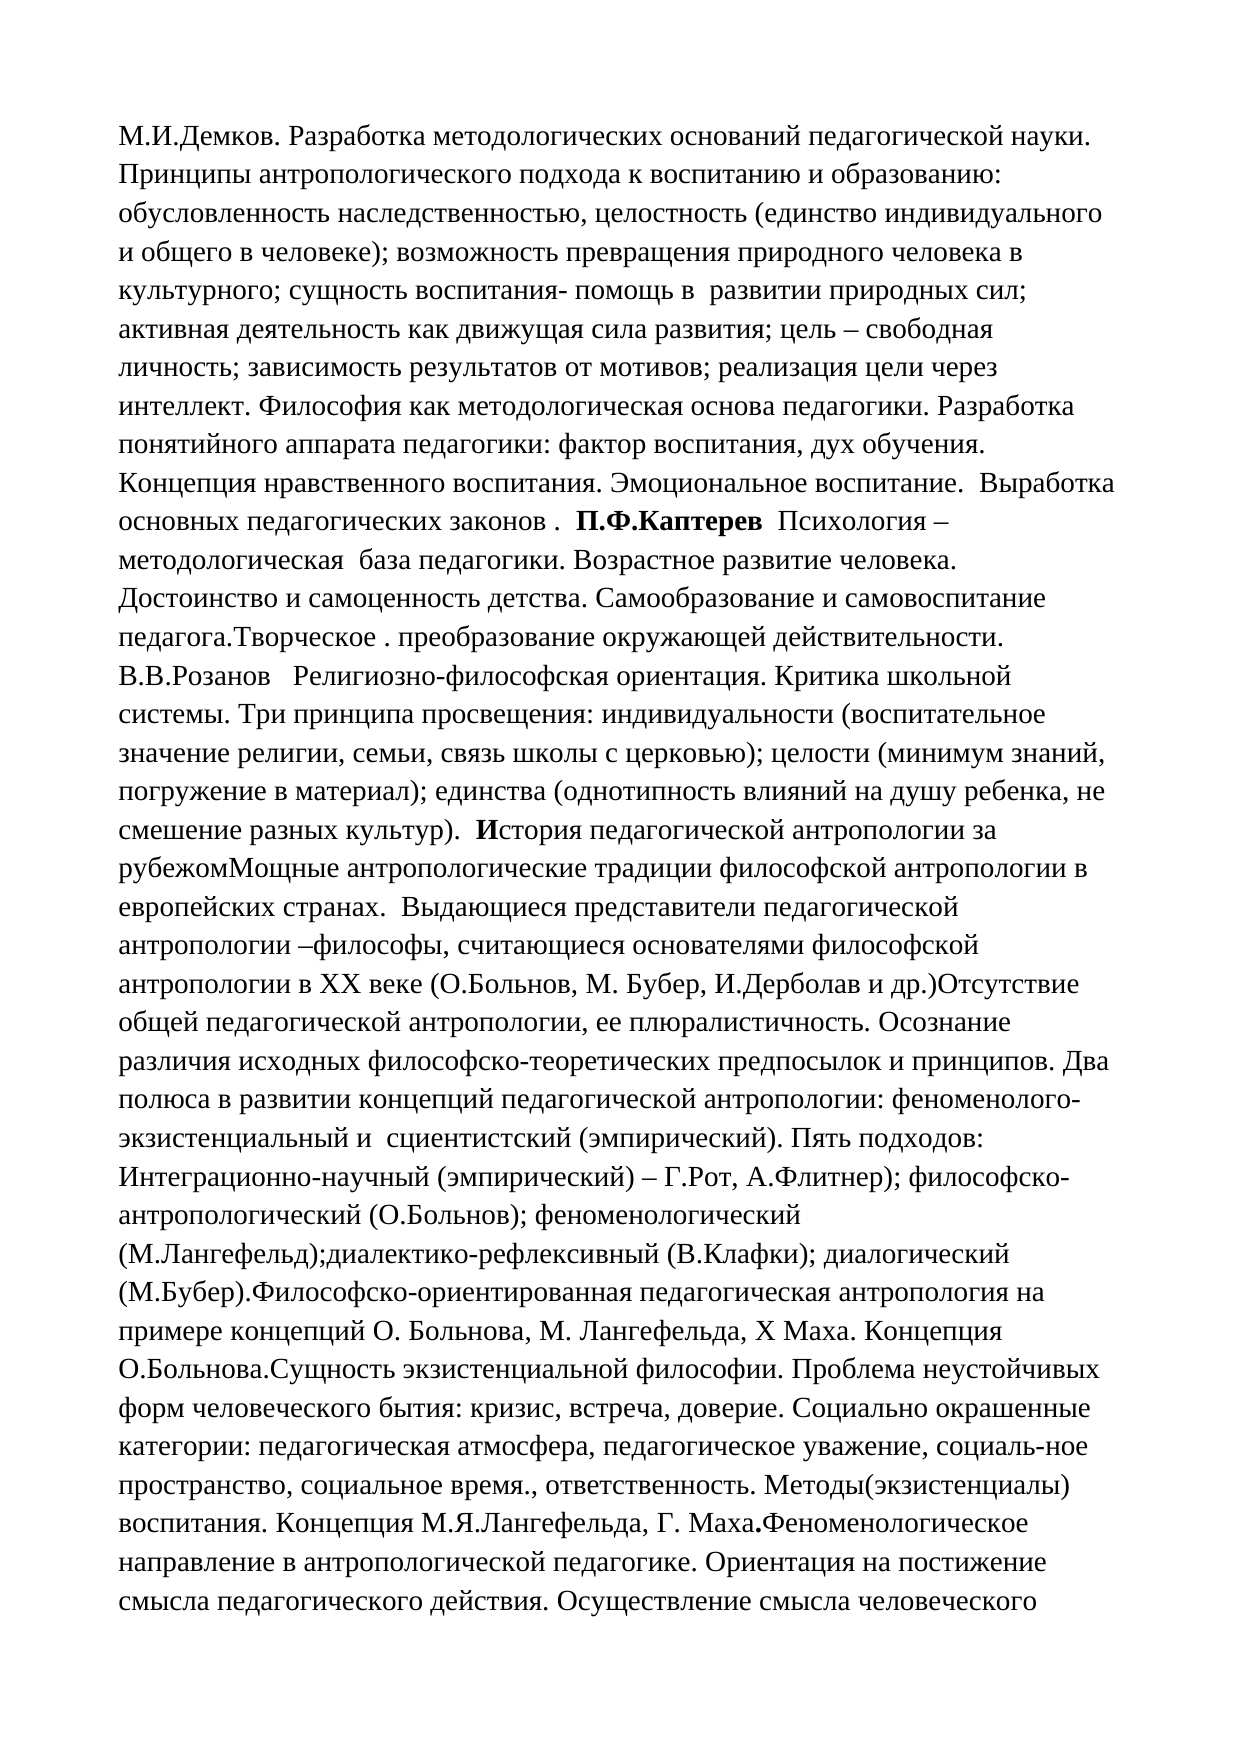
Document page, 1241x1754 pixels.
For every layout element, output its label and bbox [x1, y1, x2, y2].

text [118, 118, 1122, 1616]
